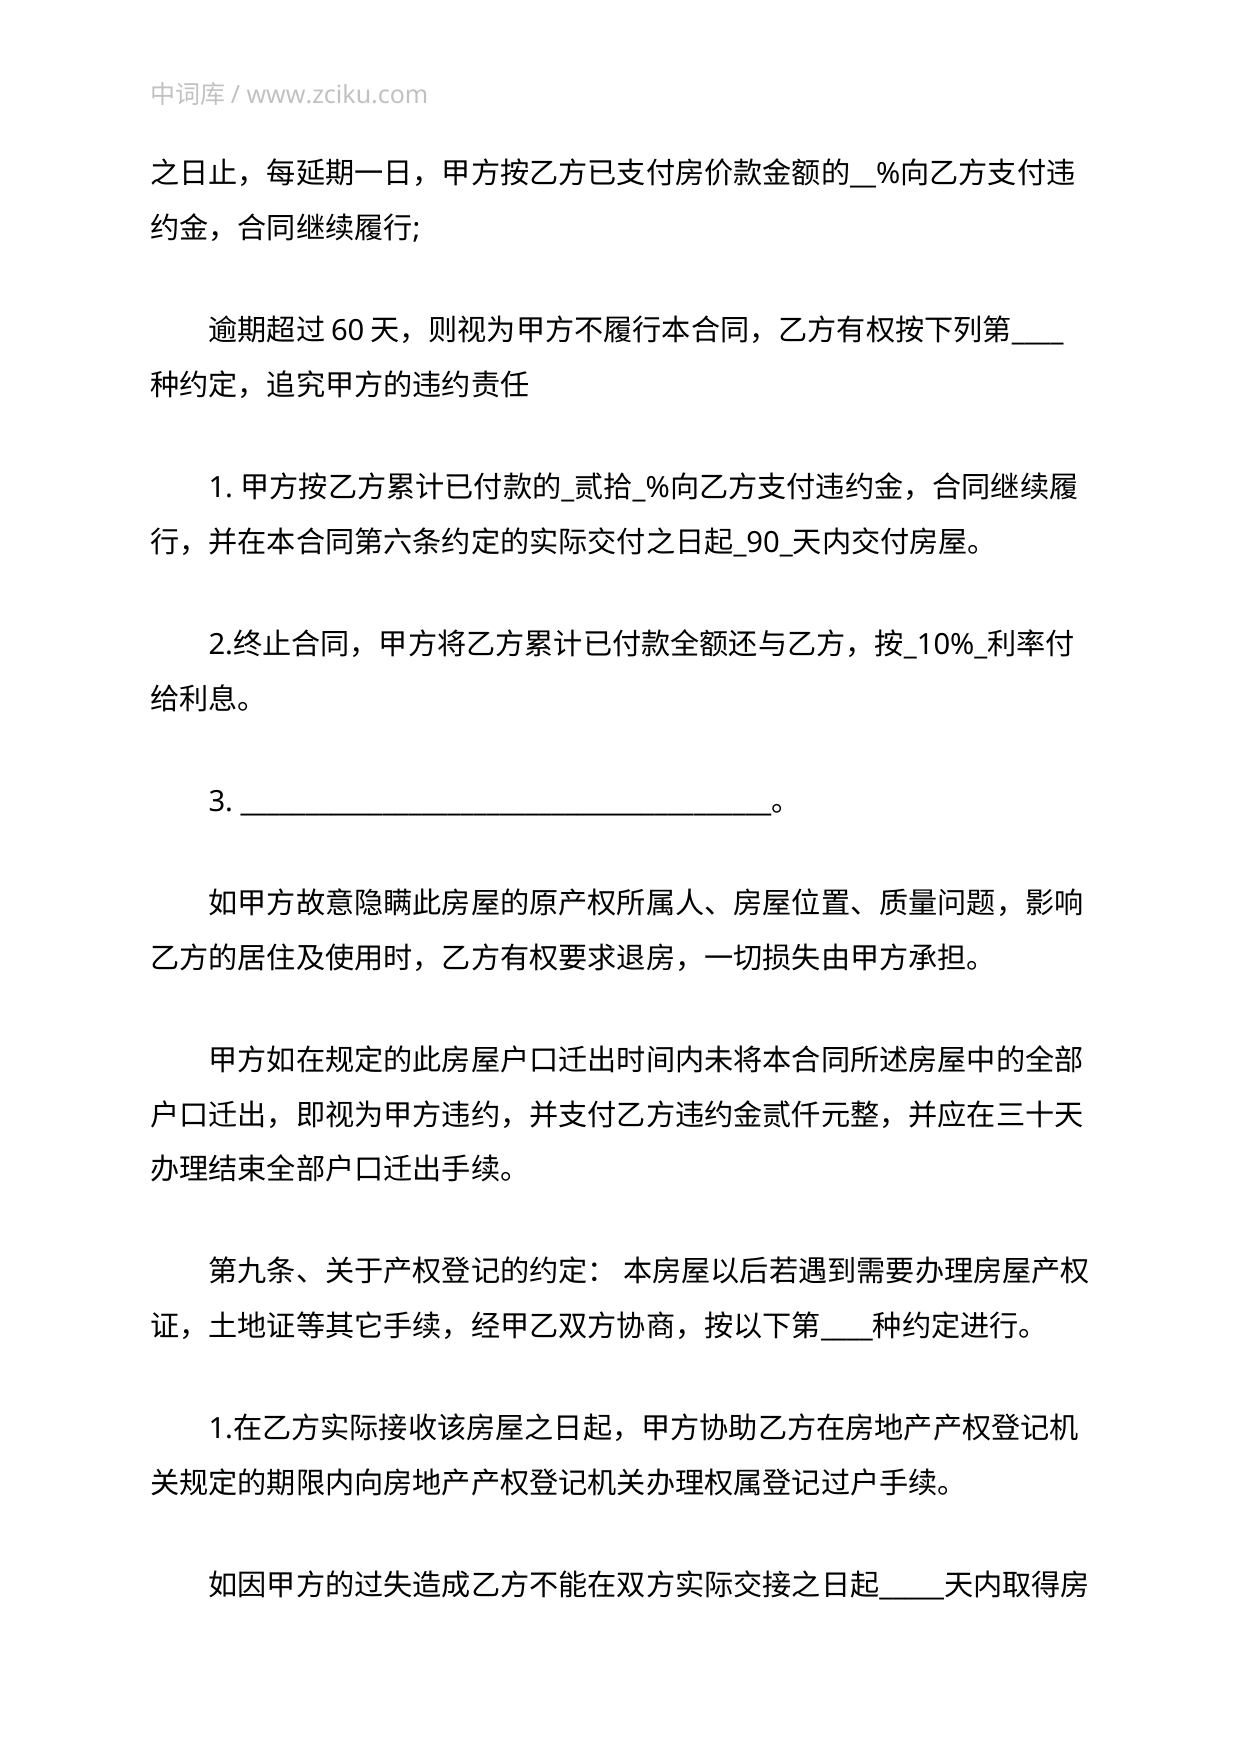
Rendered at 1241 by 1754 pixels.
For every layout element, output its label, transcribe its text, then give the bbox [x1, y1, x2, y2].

text 逾期超过60天，则视为甲方不履行本合同，乙方有权按下列第____种约定，追究甲方的违约责任 [150, 307, 1090, 404]
text 如甲方故意隐瞒此房屋的原产权所属人、房屋位置、质量问题，影响乙方的居住及使用时，乙方有权要求退房，一切损失由甲方承担。 [150, 879, 1090, 977]
text 2.终止合同，甲方将乙方累计已付款全额还与乙方，按_10%_利率付给利息。 [150, 621, 1090, 718]
text 1.在乙方实际接收该房屋之日起，甲方协助乙方在房地产产权登记机关规定的期限内向房地产产权登记机关办理权属登记过户手续。 [150, 1404, 1090, 1502]
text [150, 1561, 1090, 1604]
text 第九条、关于产权登记的约定： 本房屋以后若遇到需要办理房屋产权证，土地证等其它手续，经甲乙双方协商，按以下第____种约定进行。 [150, 1248, 1090, 1345]
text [150, 150, 1090, 247]
text 3. _________________________________________。 [150, 777, 1090, 820]
text 1. 甲方按乙方累计已付款的_贰拾_%向乙方支付违约金，合同继续履行，并在本合同第六条约定的实际交付之日起_90_天内交付房屋。 [150, 464, 1090, 561]
text 甲方如在规定的此房屋户口迁出时间内未将本合同所述房屋中的全部户口迁出，即视为甲方违约，并支付乙方违约金贰仟元整，并应在三十天办理结束全部户口迁出手续。 [150, 1036, 1090, 1188]
